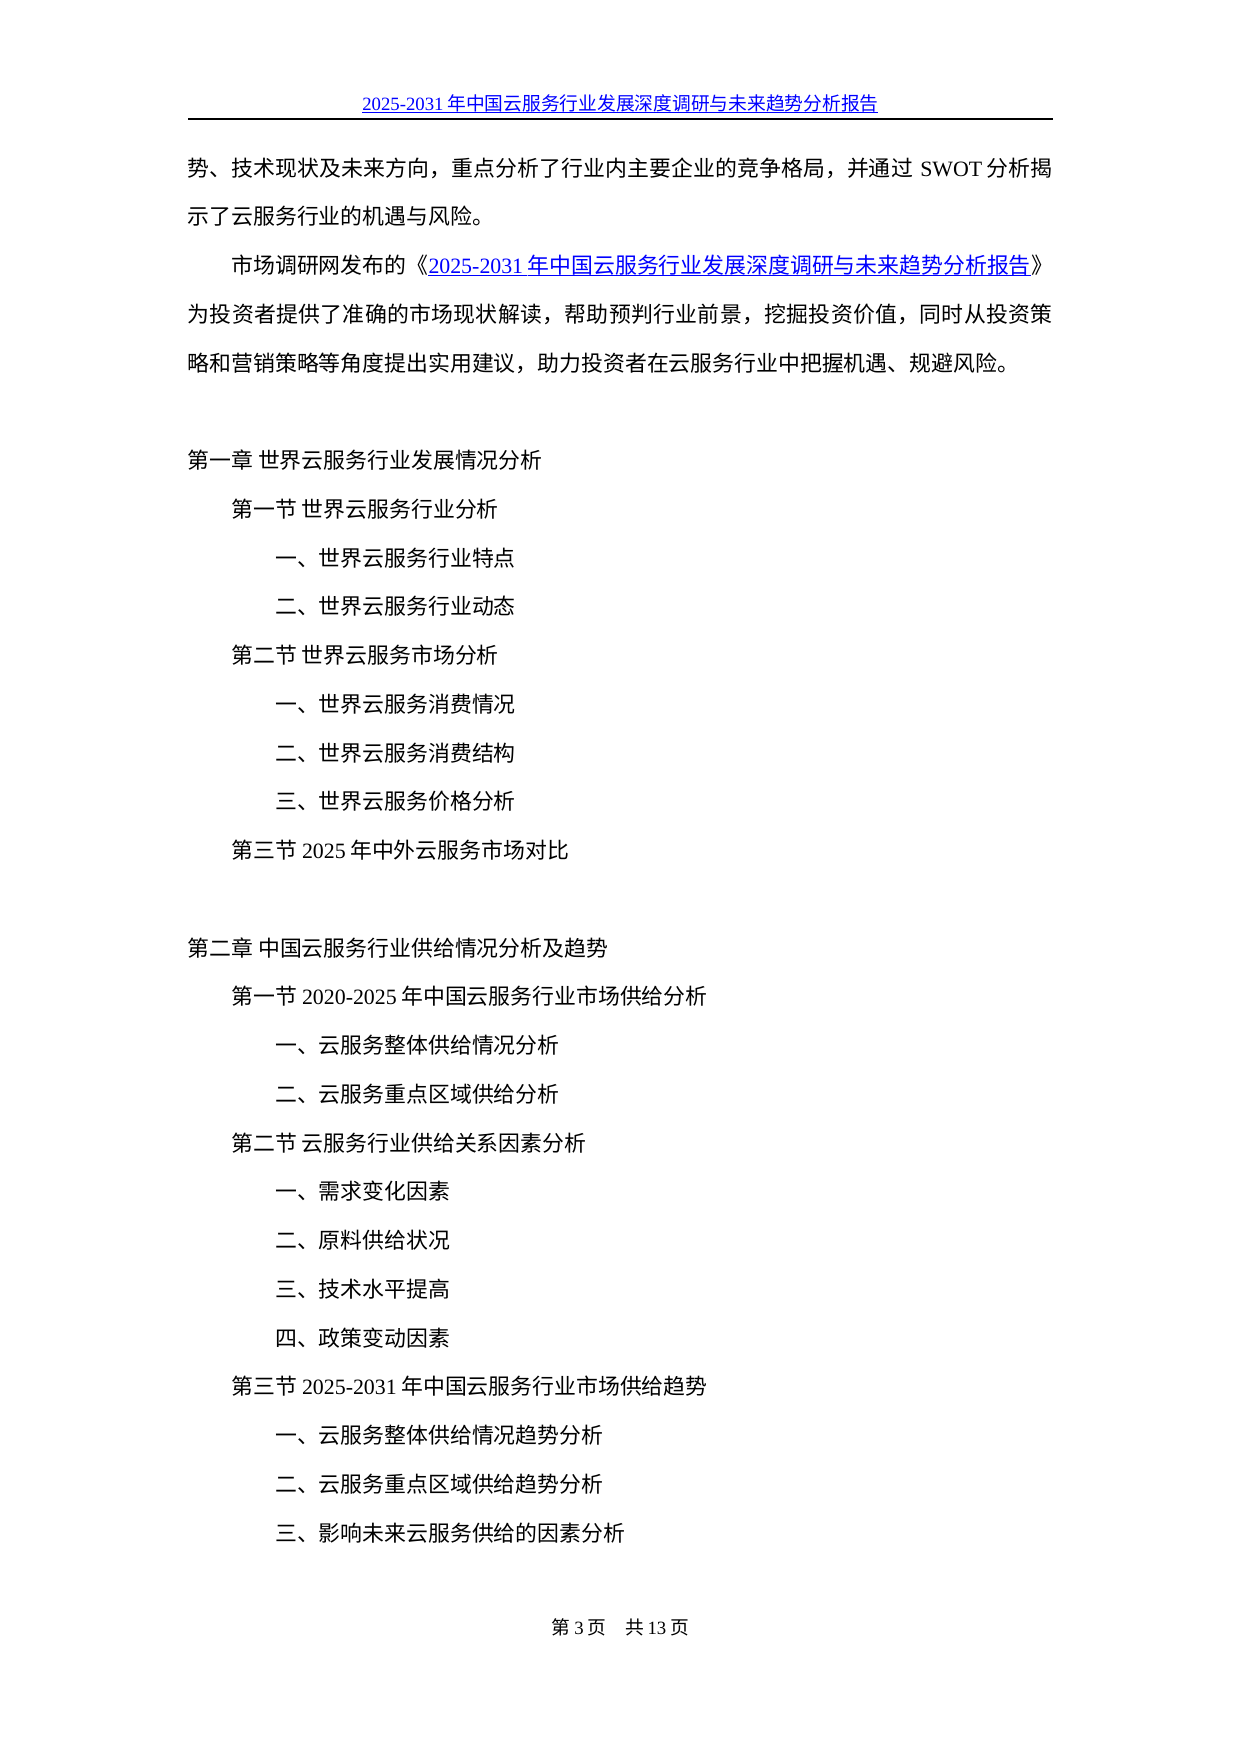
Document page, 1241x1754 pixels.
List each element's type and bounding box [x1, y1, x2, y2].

text [187, 150, 1053, 1548]
